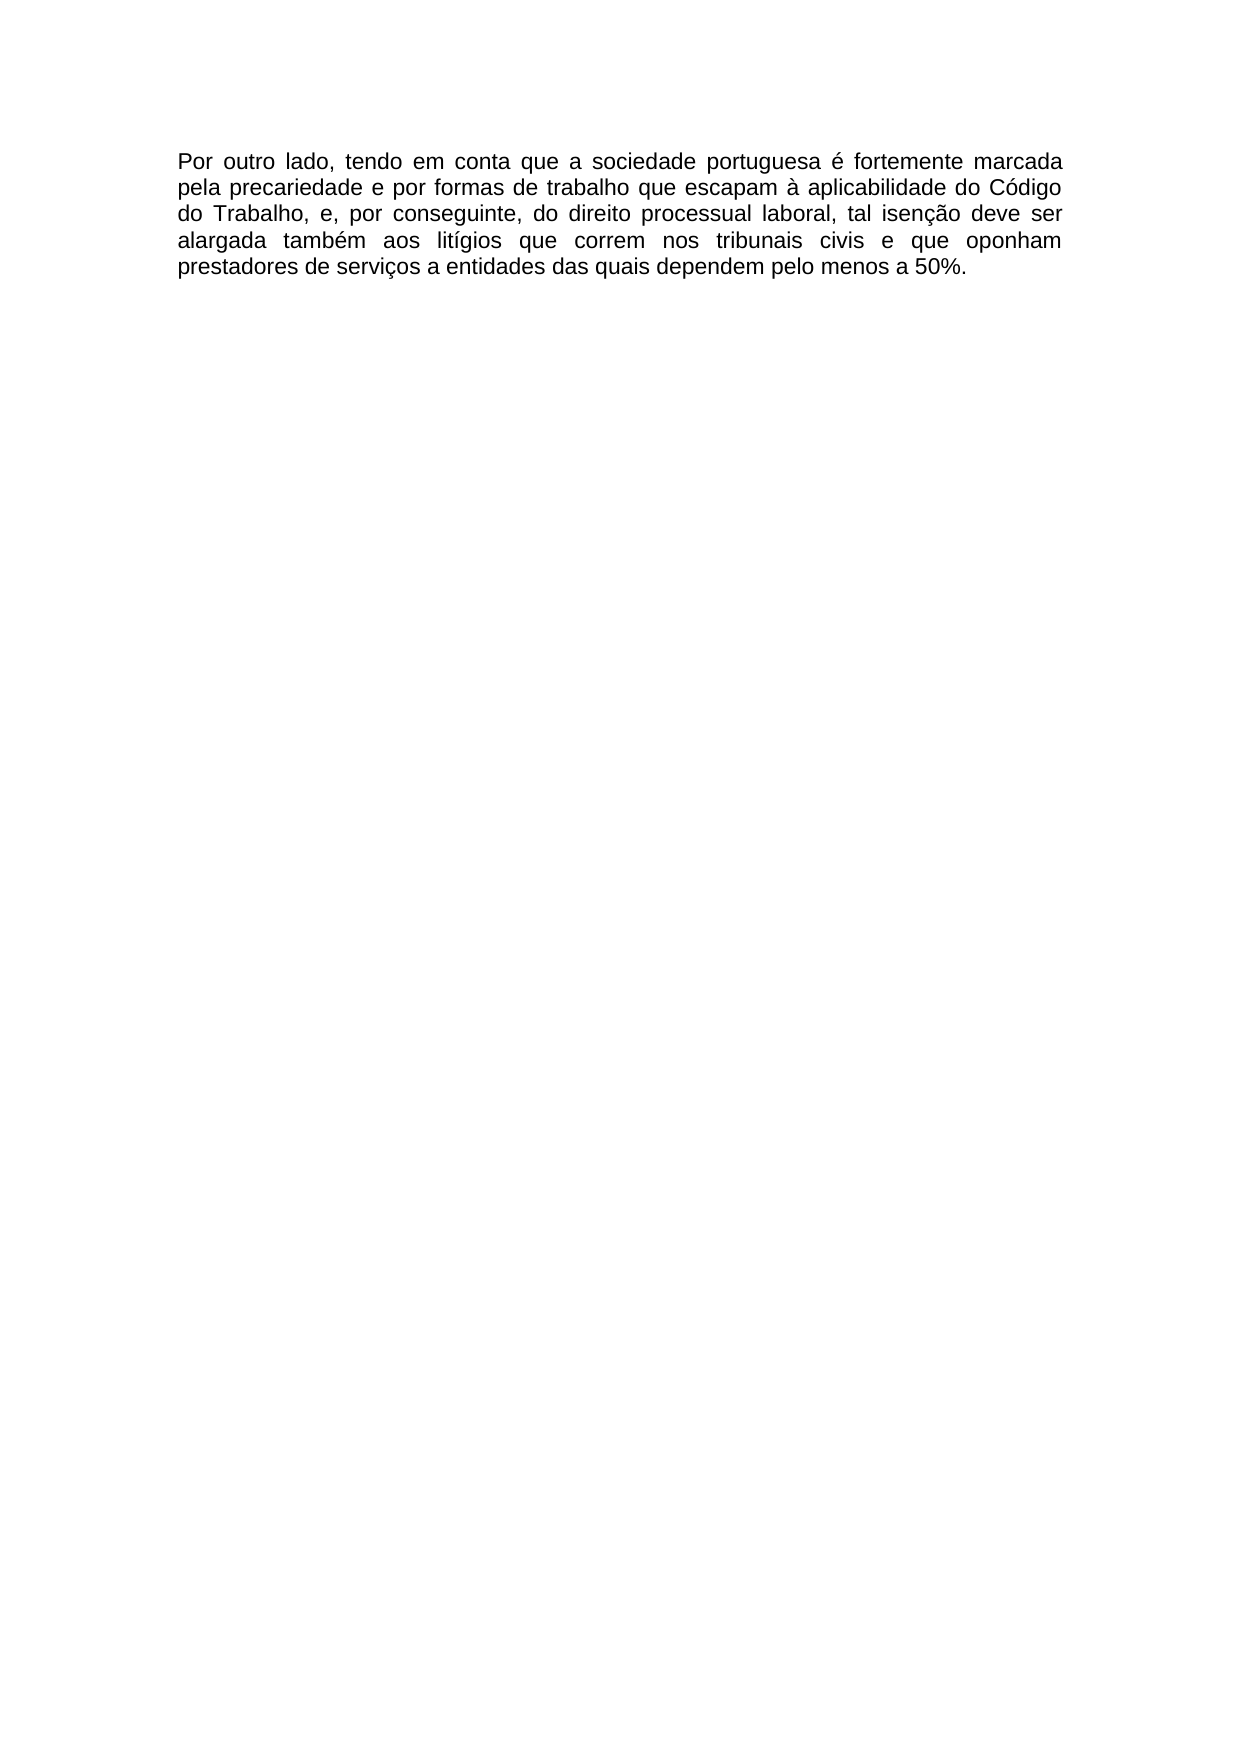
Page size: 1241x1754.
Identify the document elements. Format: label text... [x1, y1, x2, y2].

text Por outro lado, tendo em conta que a sociedade portuguesa é fortemente marcada pela precariedade e por formas de trabalho que escapam à aplicabilidade do Código do Trabalho, e, por conseguinte, do direito processual laboral, tal isenção deve ser alargada também aos litígios que correm nos tribunais civis e que oponham prestadores de serviços a entidades das quais dependem pelo menos a 50%. [177, 148, 1063, 279]
